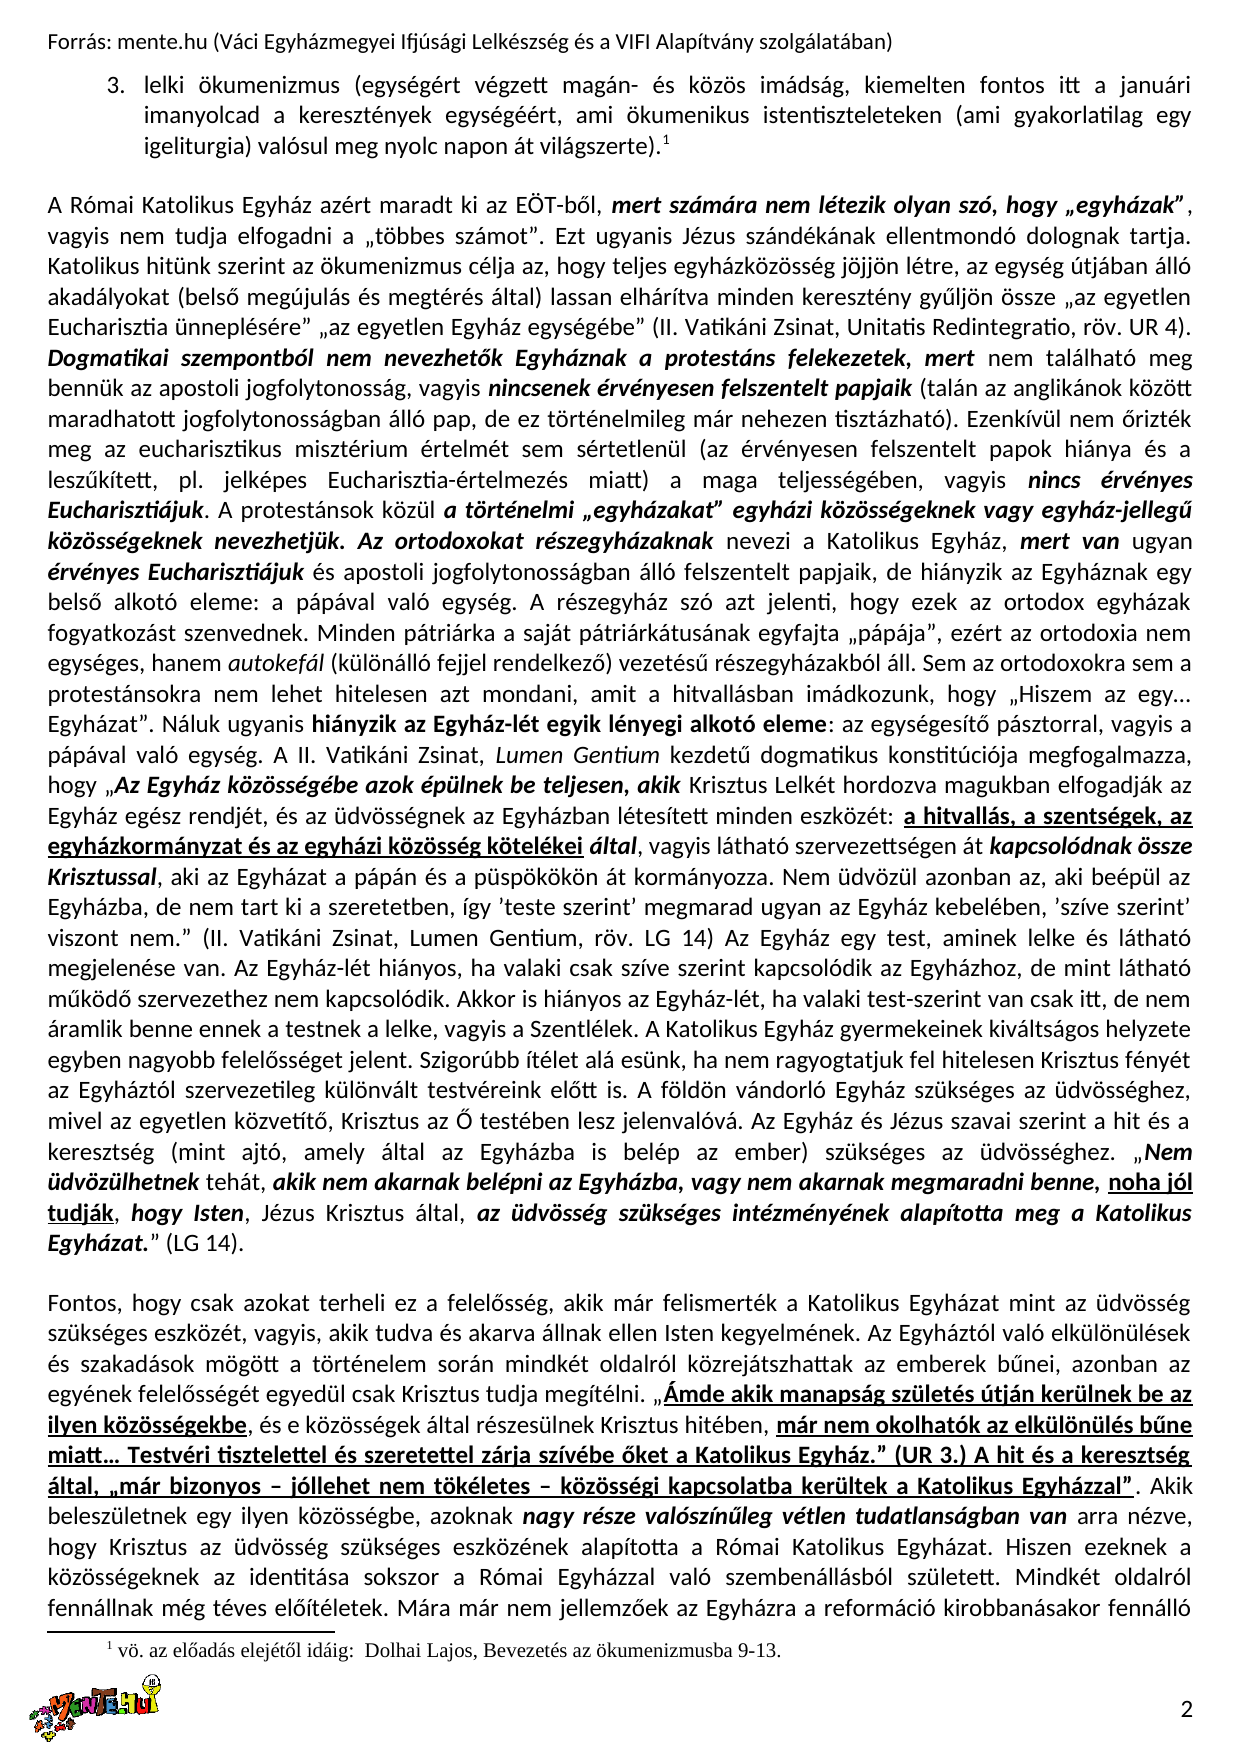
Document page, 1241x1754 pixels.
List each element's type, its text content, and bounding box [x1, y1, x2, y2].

picture [27, 1665, 166, 1744]
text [47, 1287, 1193, 1623]
text A Római Katolikus Egyház azért maradt ki az EÖT-ből, mert számára nem létezik olyan szó, hogy „egyházak”, vagyis nem tudja elfogadni a „többes számot”. Ezt ugyanis Jézus szándékának ellentmondó dolognak tartja. Katolikus hitünk szerint az ökumenizmus célja az, hogy teljes egyházközösség jöjjön létre, az egység útjában álló akadályokat (belső megújulás és megtérés által) lassan elhárítva minden keresztény gyűljön össze „az egyetlen Eucharisztia ünneplésére” „az egyetlen Egyház egységébe” (II. Vatikáni Zsinat, Unitatis Redintegratio, röv. UR 4). Dogmatikai szempontból nem nevezhetők Egyháznak a protestáns felekezetek, mert nem található meg bennük az apostoli jogfolytonosság, vagyis nincsenek érvényesen felszentelt papjaik (talán az anglikánok között maradhatott jogfolytonosságban álló pap, de ez történelmileg már nehezen tisztázható). Ezenkívül nem őrizték meg az eucharisztikus misztérium értelmét sem sértetlenül (az érvényesen felszentelt papok hiánya és a leszűkített, pl. jelképes Eucharisztia-értelmezés miatt) a maga teljességében, vagyis nincs érvényes Eucharisztiájuk. A protestánsok közül a történelmi „egyházakat” egyházi közösségeknek vagy egyház-jellegű közösségeknek nevezhetjük. Az ortodoxokat részegyházaknak nevezi a Katolikus Egyház, mert van ugyan érvényes Eucharisztiájuk és apostoli jogfolytonosságban álló felszentelt papjaik, de hiányzik az Egyháznak egy belső alkotó eleme: a pápával való egység. A részegyház szó azt jelenti, hogy ezek az ortodox egyházak fogyatkozást szenvednek. Minden pátriárka a saját pátriárkátusának egyfajta „pápája”, ezért az ortodoxia nem egységes, hanem autokefál (különálló fejjel rendelkező) vezetésű részegyházakból áll. Sem az ortodoxokra sem a protestánsokra nem lehet hitelesen azt mondani, amit a hitvallásban imádkozunk, hogy „Hiszem az egy… Egyházat”. Náluk ugyanis hiányzik az Egyház-lét egyik lényegi alkotó eleme: az egységesítő pásztorral, vagyis a pápával való egység. A II. Vatikáni Zsinat, Lumen Gentium kezdetű dogmatikus konstitúciója megfogalmazza, hogy „Az Egyház közösségébe azok épülnek be teljesen, akik Krisztus Lelkét hordozva magukban elfogadják az Egyház egész rendjét, és az üdvösségnek az Egyházban létesített minden eszközét: a hitvallás, a szentségek, az egyházkormányzat és az egyházi közösség kötelékei által, vagyis látható szervezettségen át kapcsolódnak össze Krisztussal, aki az Egyházat a pápán és a püspökökön át kormányozza. Nem üdvözül azonban az, aki beépül az Egyházba, de nem tart ki a szeretetben, így ’teste szerint’ megmarad ugyan az Egyház kebelében, ’szíve szerint’ viszont nem.” (II. Vatikáni Zsinat, Lumen Gentium, röv. LG 14) Az Egyház egy test, aminek lelke és látható megjelenése van. Az Egyház-lét hiányos, ha valaki csak szíve szerint kapcsolódik az Egyházhoz, de mint látható működő szervezethez nem kapcsolódik. Akkor is hiányos az Egyház-lét, ha valaki test-szerint van csak itt, de nem áramlik benne ennek a testnek a lelke, vagyis a Szentlélek. A Katolikus Egyház gyermekeinek kiváltságos helyzete egyben nagyobb felelősséget jelent. Szigorúbb ítélet alá esünk, ha nem ragyogtatjuk fel hitelesen Krisztus fényét az Egyháztól szervezetileg különvált testvéreink előtt is. A földön vándorló Egyház szükséges az üdvösséghez, mivel az egyetlen közvetítő, Krisztus az Ő testében lesz jelenvalóvá. Az Egyház és Jézus szavai szerint a hit és a keresztség (mint ajtó, amely által az Egyházba is belép az ember) szükséges az üdvösséghez. „Nem üdvözülhetnek tehát, akik nem akarnak belépni az Egyházba, vagy nem akarnak megmaradni benne, noha jól tudják, hogy Isten, Jézus Krisztus által, az üdvösség szükséges intézményének alapította meg a Katolikus Egyházat.” (LG 14). [47, 189, 1193, 1258]
list lelki ökumenizmus (egységért végzett magán- és közös imádság, kiemelten fontos itt a januári imanyolcad a keresztények egységéért, ami ökumenikus istentiszteleteken (ami gyakorlatilag egy igeliturgia) valósul meg nyolc napon át világszerte). [106, 69, 1193, 160]
